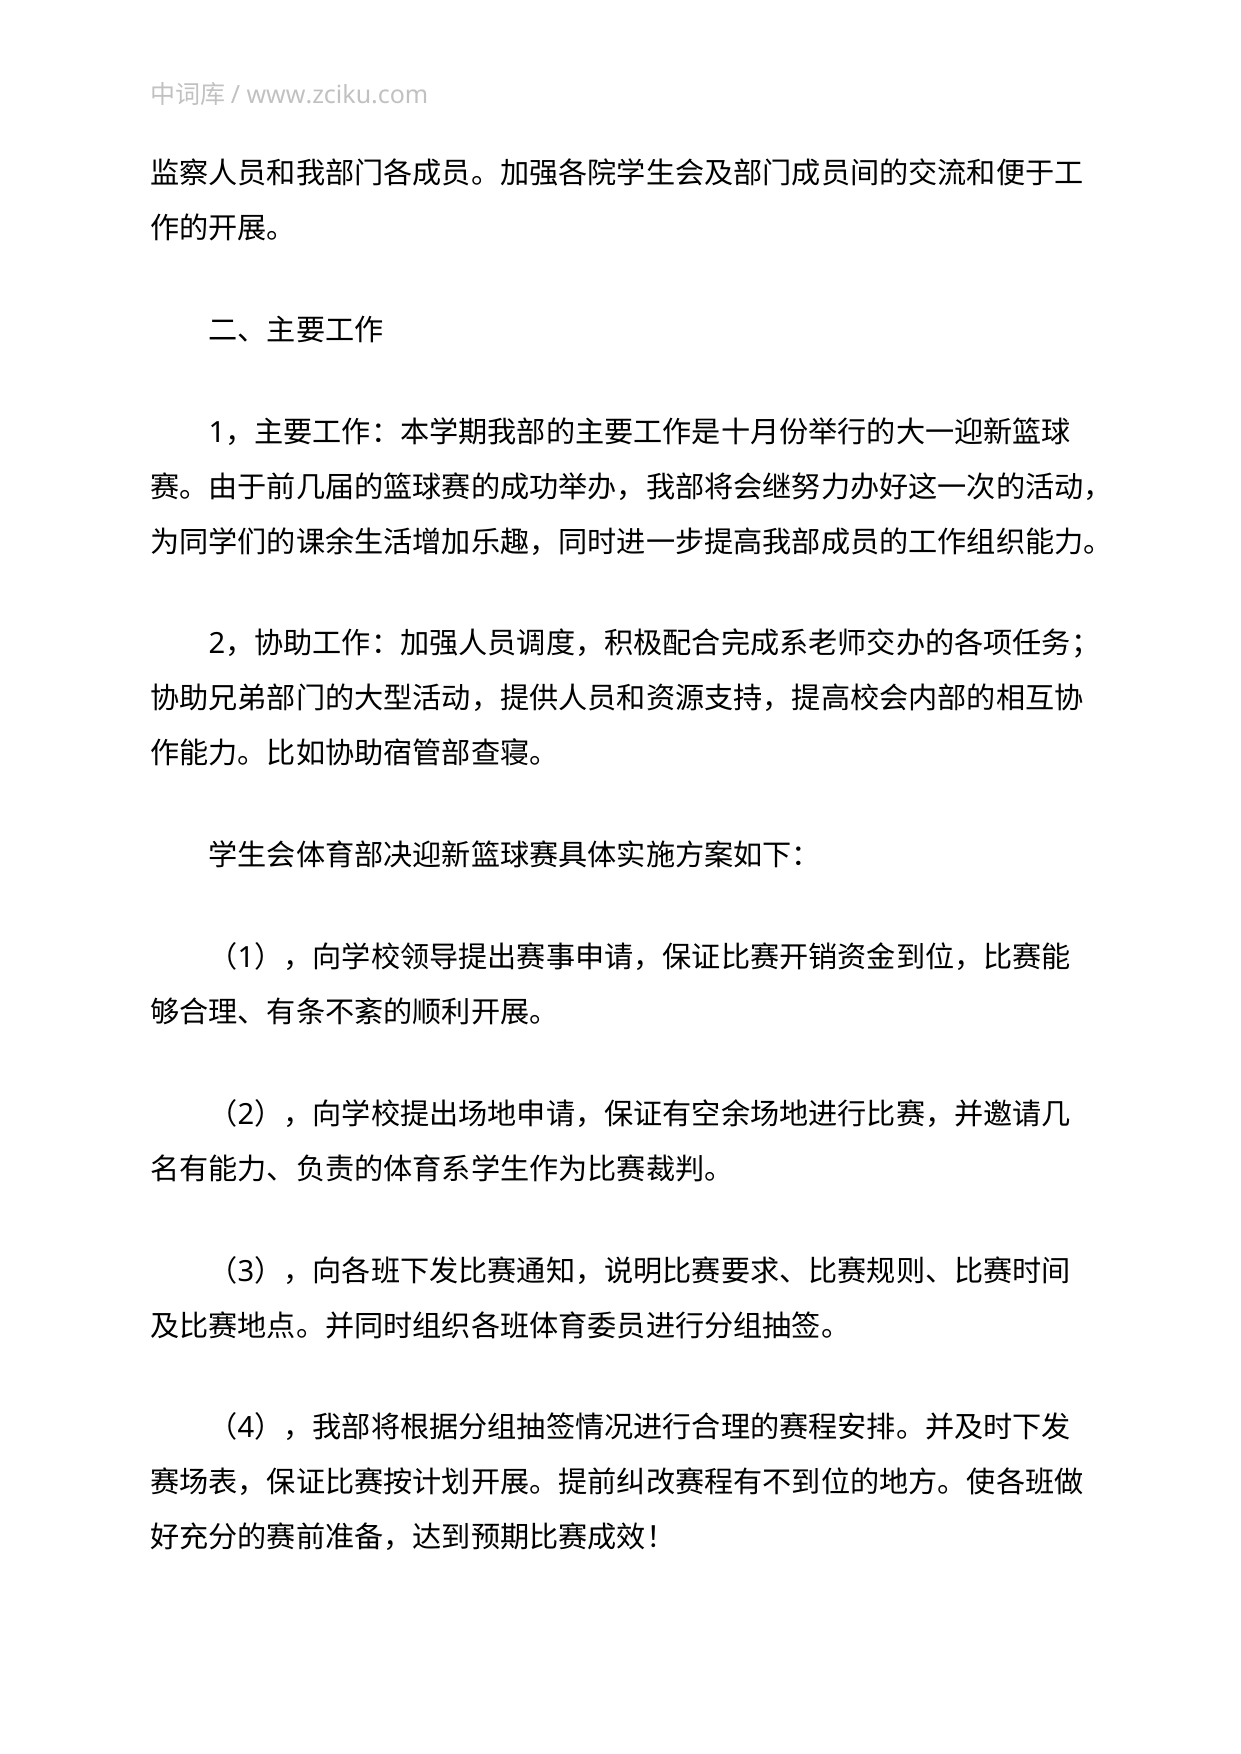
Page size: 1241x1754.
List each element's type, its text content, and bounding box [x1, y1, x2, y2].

text （1），向学校领导提出赛事申请，保证比赛开销资金到位，比赛能够合理、有条不紊的顺利开展。 [150, 933, 1090, 1031]
text 2，协助工作：加强人员调度，积极配合完成系老师交办的各项任务；协助兄弟部门的大型活动，提供人员和资源支持，提高校会内部的相互协作能力。比如协助宿管部查寝。 [150, 620, 1090, 772]
text （2），向学校提出场地申请，保证有空余场地进行比赛，并邀请几名有能力、负责的体育系学生作为比赛裁判。 [150, 1090, 1090, 1188]
text 二、主要工作 [150, 307, 1090, 349]
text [150, 150, 1090, 247]
text 1，主要工作：本学期我部的主要工作是十月份举行的大一迎新篮球赛。由于前几届的篮球赛的成功举办，我部将会继努力办好这一次的活动，为同学们的课余生活增加乐趣，同时进一步提高我部成员的工作组织能力。 [150, 408, 1090, 561]
text 学生会体育部决迎新篮球赛具体实施方案如下： [150, 832, 1090, 874]
text （4），我部将根据分组抽签情况进行合理的赛程安排。并及时下发赛场表，保证比赛按计划开展。提前纠改赛程有不到位的地方。使各班做好充分的赛前准备，达到预期比赛成效！ [150, 1404, 1090, 1556]
text （3），向各班下发比赛通知，说明比赛要求、比赛规则、比赛时间及比赛地点。并同时组织各班体育委员进行分组抽签。 [150, 1247, 1090, 1344]
